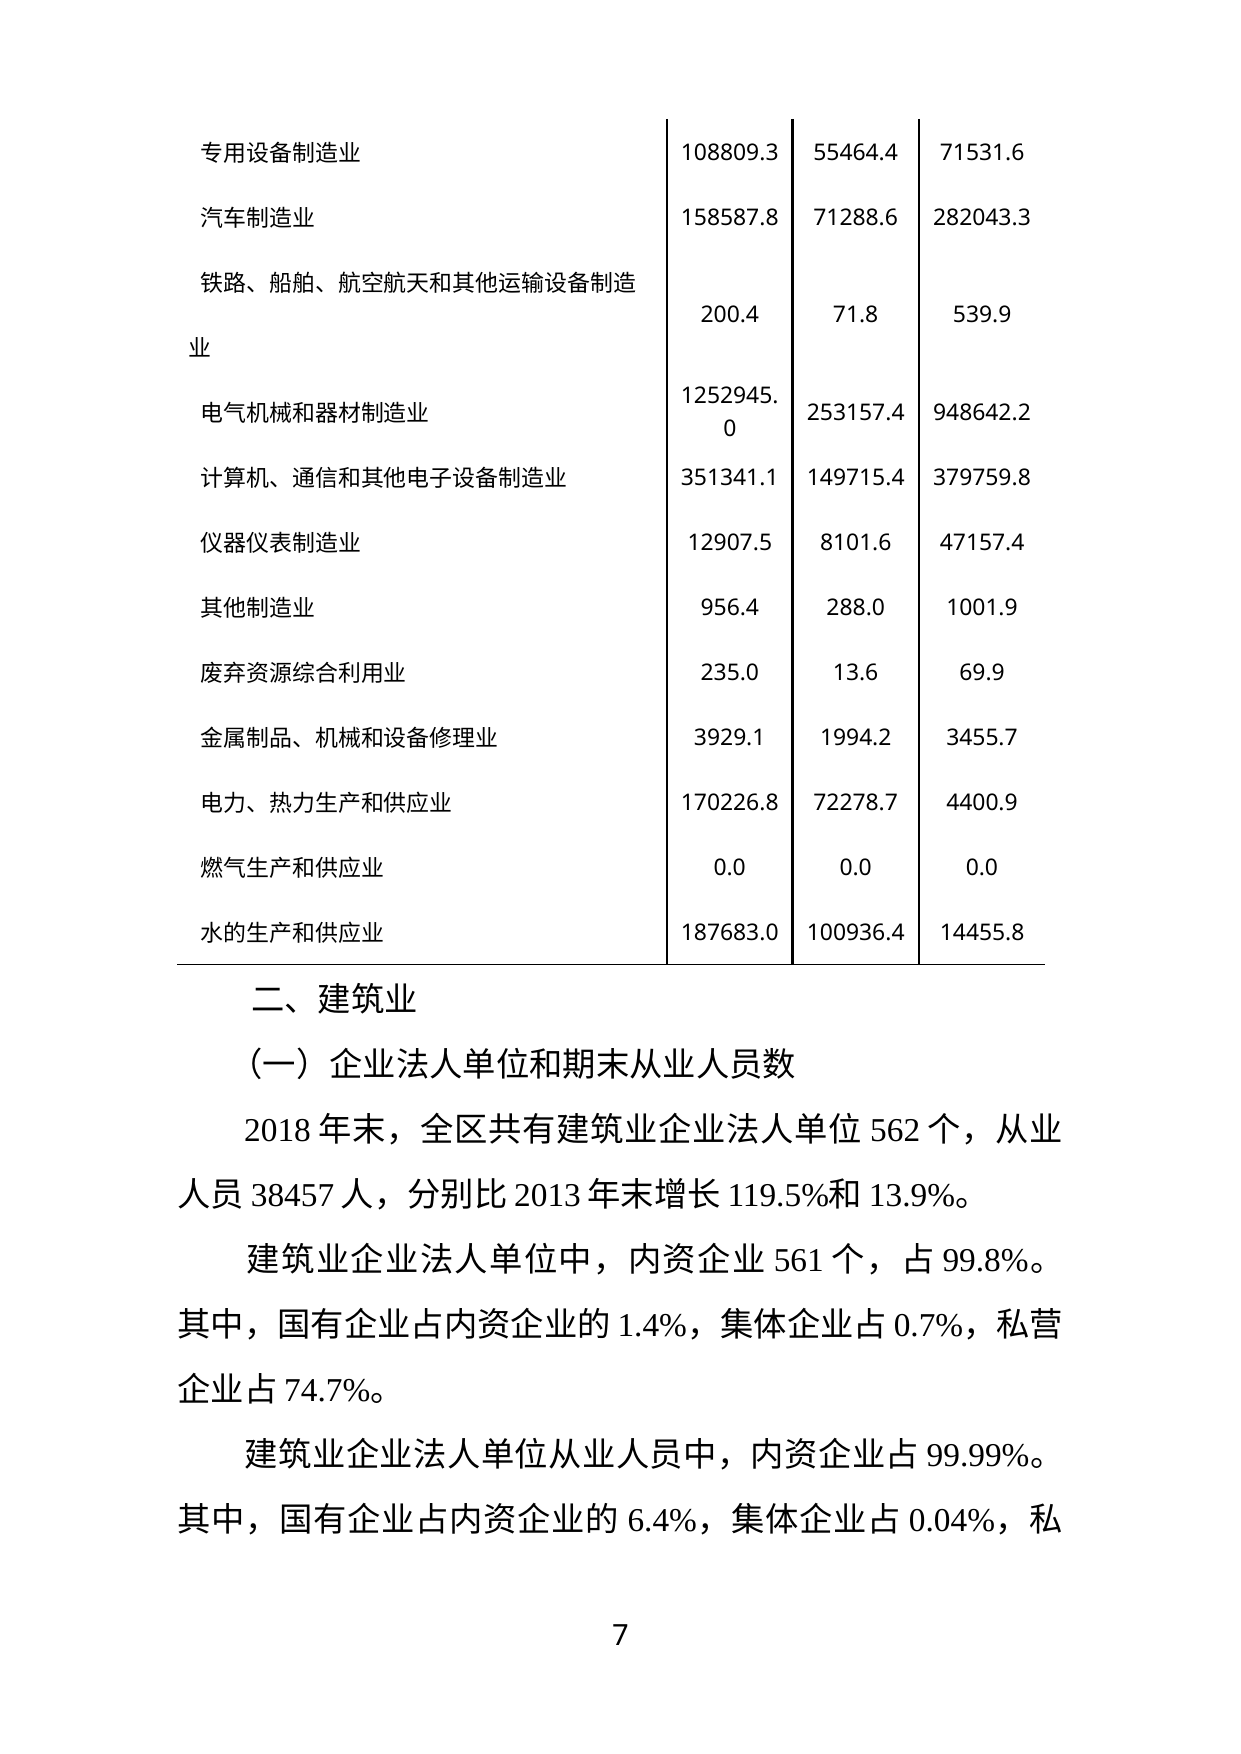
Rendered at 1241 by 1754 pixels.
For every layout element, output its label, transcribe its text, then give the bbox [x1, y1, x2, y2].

text 2018年末，全区共有建筑业企业法人单位562个，从业人员38457人，分别比2013年末增长119.5%和13.9%。 [177, 1095, 1063, 1225]
table_cell 电气机械和器材制造业 [177, 379, 666, 444]
table_cell 69.9 [920, 639, 1045, 704]
table_cell 专用设备制造业 [177, 119, 666, 184]
table_cell 0.0 [668, 834, 791, 899]
table_cell 187683.0 [668, 899, 791, 964]
table_cell 71.8 [794, 249, 918, 379]
table_cell 14455.8 [920, 899, 1045, 964]
table_cell 金属制品、机械和设备修理业 [177, 704, 666, 769]
table_cell 108809.3 [668, 119, 791, 184]
table_cell 55464.4 [794, 119, 918, 184]
table_cell 水的生产和供应业 [177, 899, 666, 964]
table_cell 汽车制造业 [177, 184, 666, 249]
table_cell 8101.6 [794, 509, 918, 574]
text 建筑业企业法人单位中，内资企业561个，占99.8%。其中，国有企业占内资企业的1.4%，集体企业占0.7%，私营企业占74.7%。 [177, 1225, 1063, 1420]
table_cell 废弃资源综合利用业 [177, 639, 666, 704]
table_cell 72278.7 [794, 769, 918, 834]
table_cell 282043.3 [920, 184, 1045, 249]
table_cell 149715.4 [794, 444, 918, 509]
table_cell 379759.8 [920, 444, 1045, 509]
table_cell 1252945.0 [668, 379, 791, 444]
table_cell 288.0 [794, 574, 918, 639]
table_cell 71531.6 [920, 119, 1045, 184]
table_cell 电力、热力生产和供应业 [177, 769, 666, 834]
table_cell 235.0 [668, 639, 791, 704]
table_cell 0.0 [920, 834, 1045, 899]
table_cell 1001.9 [920, 574, 1045, 639]
table_cell 539.9 [920, 249, 1045, 379]
table_cell 燃气生产和供应业 [177, 834, 666, 899]
table_cell 948642.2 [920, 379, 1045, 444]
table_cell 47157.4 [920, 509, 1045, 574]
table_cell 100936.4 [794, 899, 918, 964]
table_cell 13.6 [794, 639, 918, 704]
text 二、建筑业 [177, 965, 1063, 1030]
table_cell 170226.8 [668, 769, 791, 834]
table_cell 200.4 [668, 249, 791, 379]
table_cell 1994.2 [794, 704, 918, 769]
table_cell 12907.5 [668, 509, 791, 574]
table_cell 0.0 [794, 834, 918, 899]
table_cell 计算机、通信和其他电子设备制造业 [177, 444, 666, 509]
table_cell 158587.8 [668, 184, 791, 249]
table_cell 956.4 [668, 574, 791, 639]
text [177, 1420, 1063, 1550]
table_cell 253157.4 [794, 379, 918, 444]
table_cell 71288.6 [794, 184, 918, 249]
table_cell 351341.1 [668, 444, 791, 509]
table_cell 铁路、船舶、航空航天和其他运输设备制造业 [177, 249, 666, 379]
table_cell 3455.7 [920, 704, 1045, 769]
table_cell 4400.9 [920, 769, 1045, 834]
table_cell 仪器仪表制造业 [177, 509, 666, 574]
text （一）企业法人单位和期末从业人员数 [177, 1030, 1063, 1095]
table_cell 3929.1 [668, 704, 791, 769]
table_cell 其他制造业 [177, 574, 666, 639]
